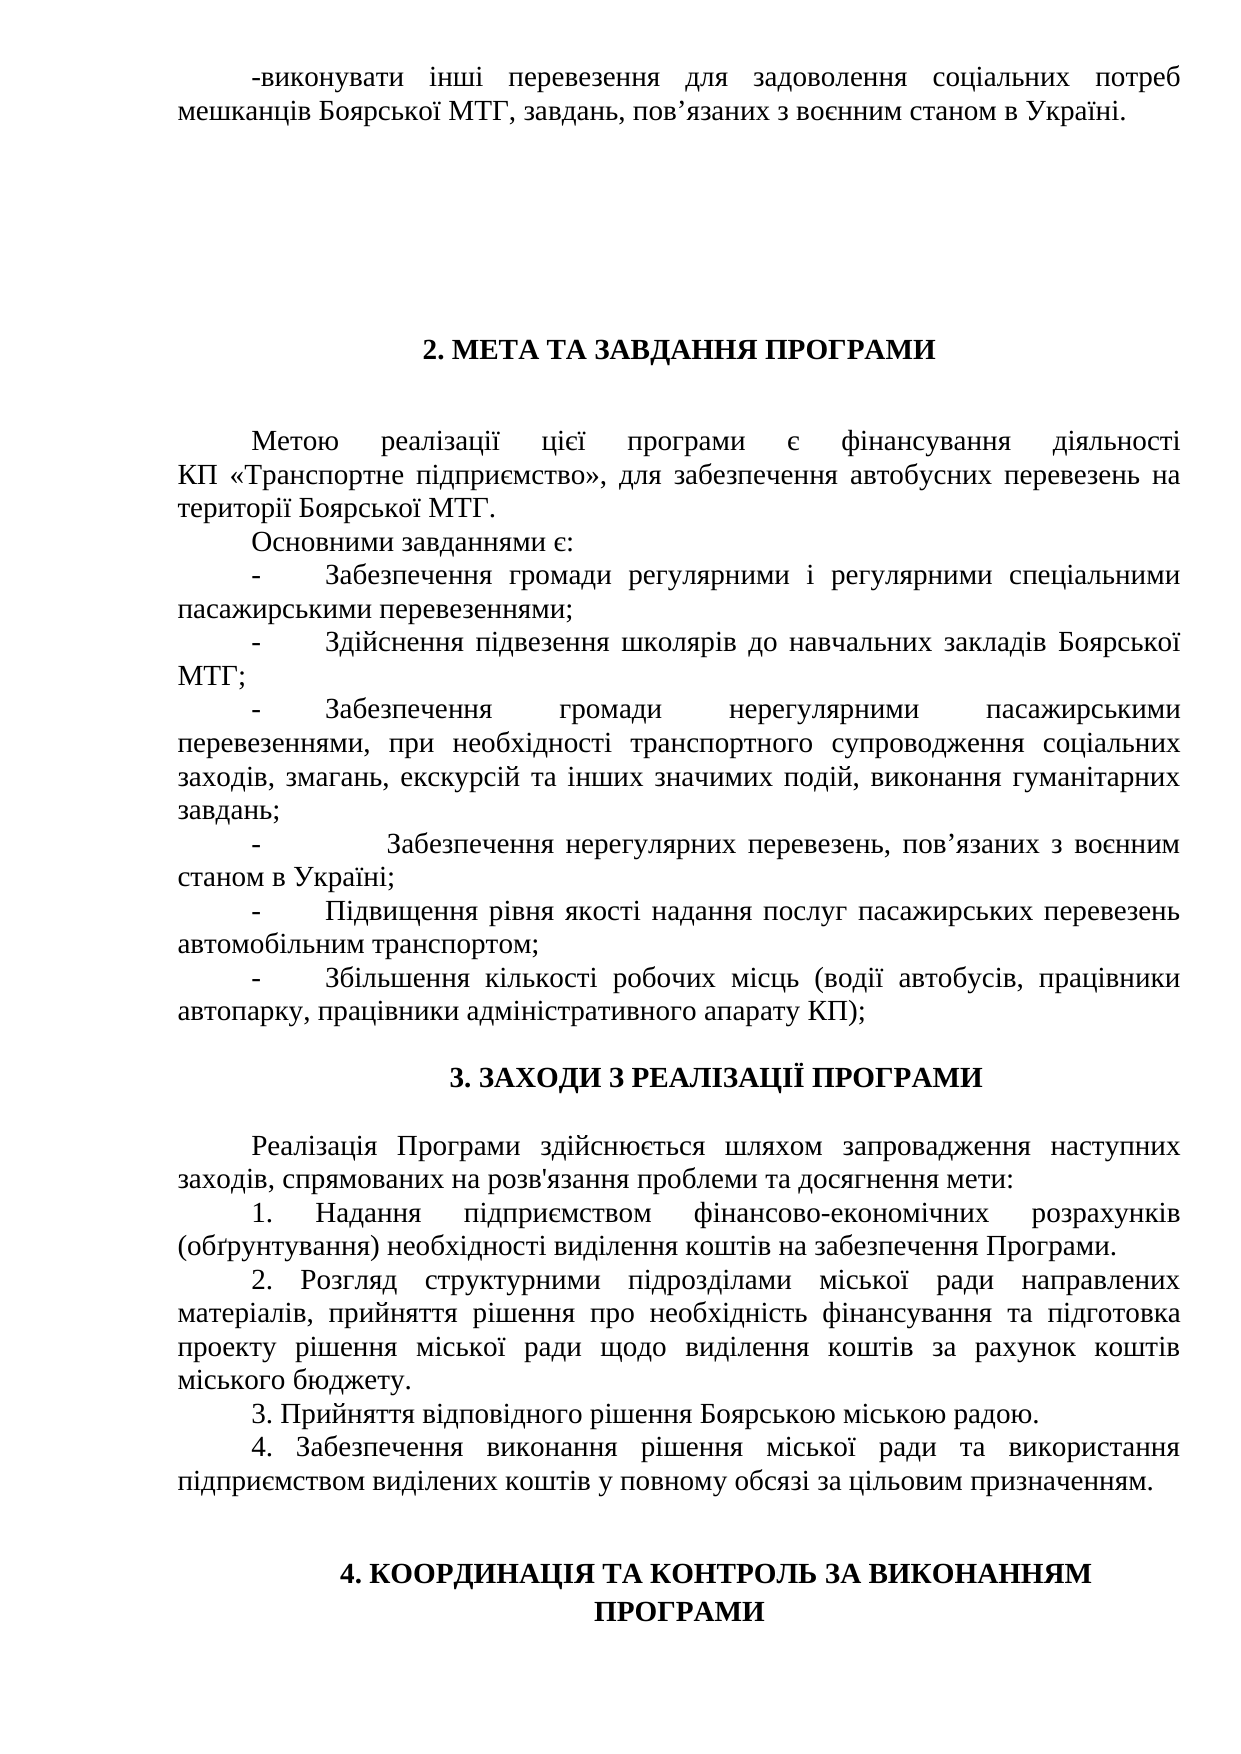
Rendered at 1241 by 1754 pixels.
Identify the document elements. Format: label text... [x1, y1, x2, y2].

text 3. Прийняття відповідного рішення Боярською міською радою. [177, 1396, 1181, 1429]
text -виконувати інші перевезення для задоволення соціальних потреб мешканців Боярської МТГ, завдань, пов’язаних з воєнним станом в Україні. [177, 59, 1181, 126]
text 2. Розгляд структурними підрозділами міської ради направлених матеріалів, прийняття рішення про необхідність фінансування та підготовка проекту рішення міської ради щодо виділення коштів за рахунок коштів міського бюджету. [177, 1262, 1181, 1396]
text 3. ЗАХОДИ З РЕАЛІЗАЦІЇ ПРОГРАМИ [177, 1061, 1181, 1094]
text - Забезпечення громади регулярними і регулярними спеціальними пасажирськими перевезеннями; [177, 557, 1181, 624]
text - Забезпечення громади нерегулярними пасажирськими перевезеннями, при необхідності транспортного супроводження соціальних заходів, змагань, екскурсій та інших значимих подій, виконання гуманітарних завдань; [177, 692, 1181, 826]
text Основними завданнями є: [177, 524, 1181, 557]
text - Підвищення рівня якості надання послуг пасажирських перевезень автомобільним транспортом; [177, 893, 1181, 960]
text - Забезпечення нерегулярних перевезень, пов’язаних з воєнним станом в Україні; [177, 826, 1181, 893]
text 1. Надання підприємством фінансово-економічних розрахунків (обґрунтування) необхідності виділення коштів на забезпечення Програми. [177, 1195, 1181, 1262]
text - Здійснення підвезення школярів до навчальних закладів Боярської МТГ; [177, 624, 1181, 692]
text Метою реалізації цієї програми є фінансування діяльності КП «Транспортне підприємство», для забезпечення автобусних перевезень на території Боярської МТГ. [177, 423, 1181, 524]
text Реалізація Програми здійснюється шляхом запровадження наступних заходів, спрямованих на розв'язання проблеми та досягнення мети: [177, 1128, 1181, 1195]
subtitle 2. МЕТА ТА ЗАВДАННЯ ПРОГРАМИ [177, 332, 1181, 365]
text - Збільшення кількості робочих місць (водії автобусів, працівники автопарку, працівники адміністративного апарату КП); [177, 960, 1181, 1027]
text 4. КООРДИНАЦІЯ ТА КОНТРОЛЬ ЗА ВИКОНАННЯМ ПРОГРАМИ [177, 1556, 1181, 1628]
text 4. Забезпечення виконання рішення міської ради та використання підприємством виділених коштів у повному обсязі за цільовим призначенням. [177, 1429, 1181, 1497]
